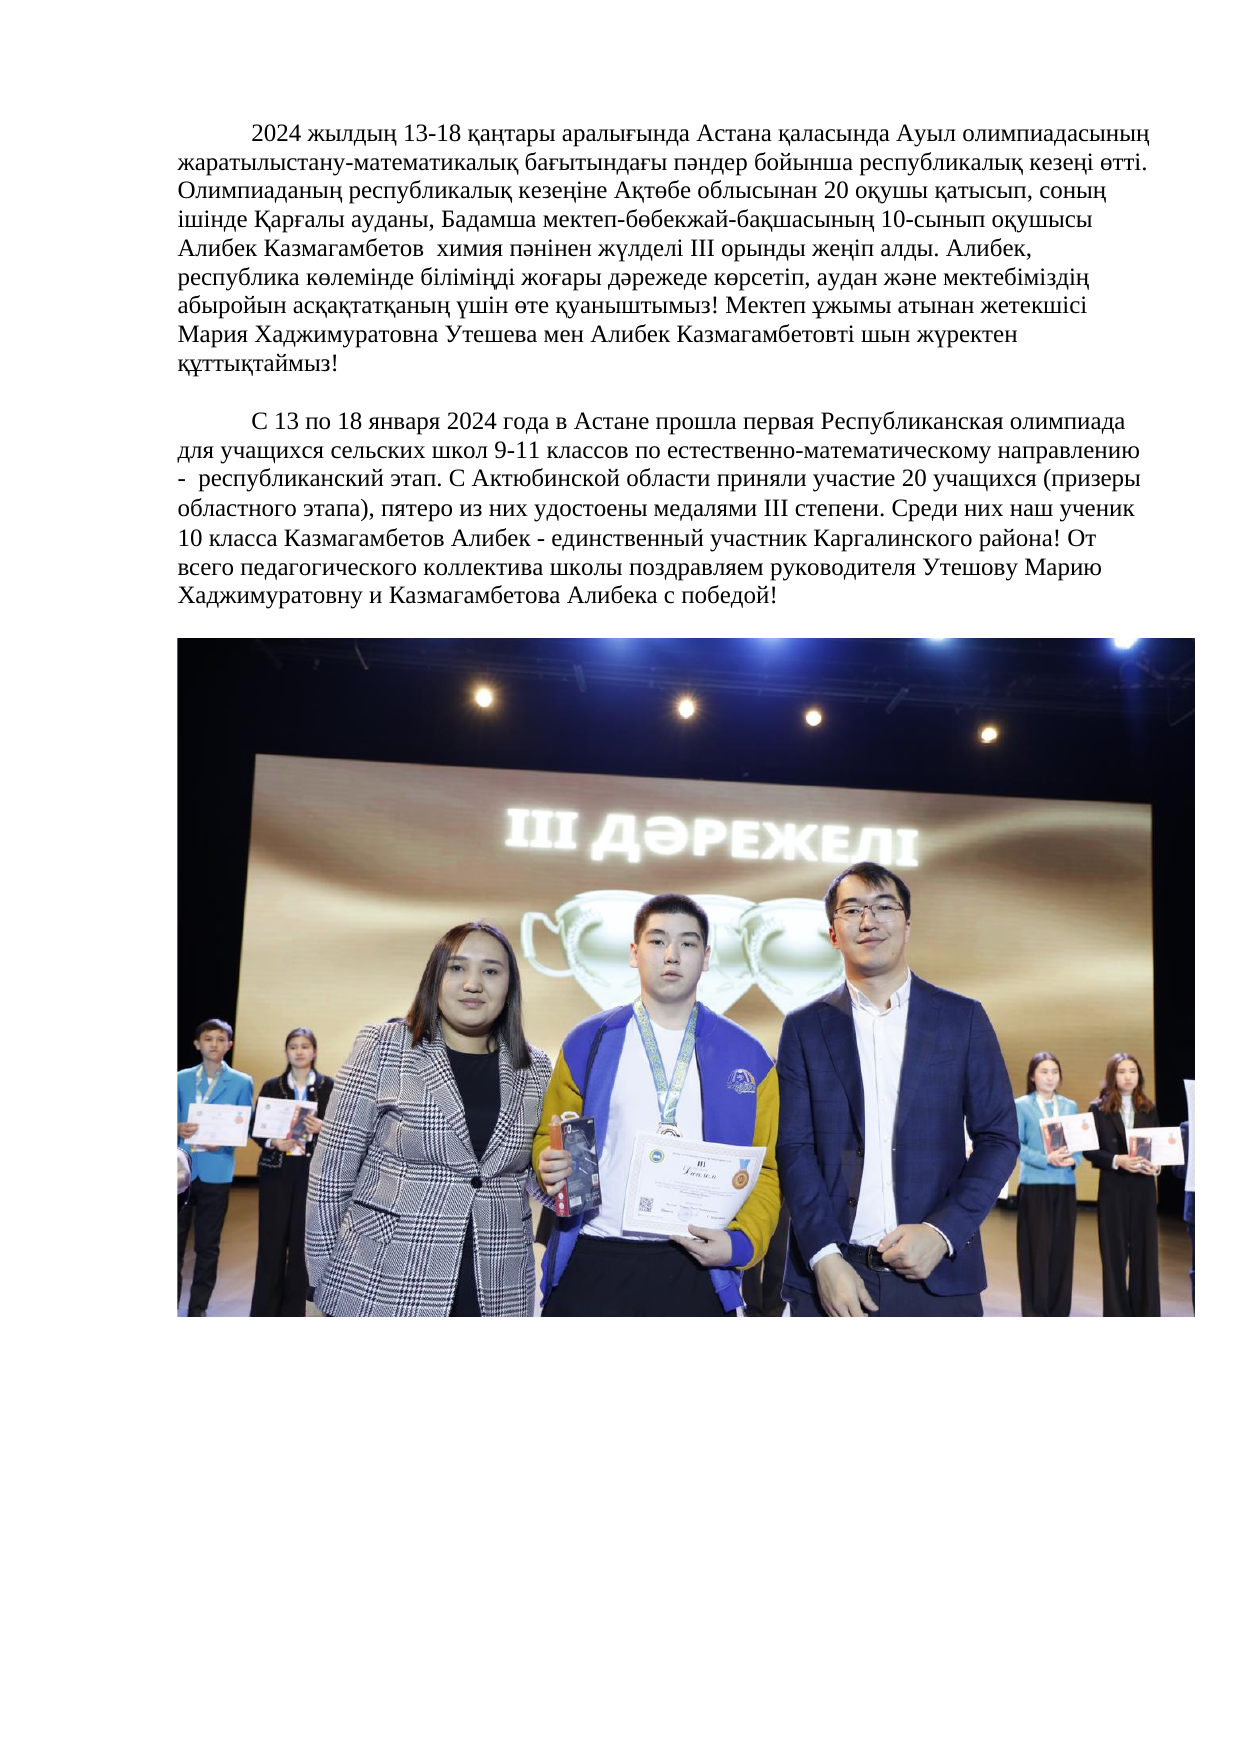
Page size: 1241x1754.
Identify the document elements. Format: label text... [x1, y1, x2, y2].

text С 13 по 18 января 2024 года в Астане прошла первая Республиканская олимпиада для учащихся сельских школ 9-11 классов по естественно-математическому направлению - республиканский этап. С Актюбинской области приняли участие 20 учащихся (призеры областного этапа), пятеро из них удостоены медалями ІІІ степени. Среди них наш ученик 10 класса Казмагамбетов Алибек - единственный участник Каргалинского района! От всего педагогического коллектива школы поздравляем руководителя Утешову Марию Хаджимуратовну и Казмагамбетова Алибека с победой! [177, 406, 1152, 609]
picture [177, 638, 1195, 1317]
text 2024 жылдың 13-18 қаңтары аралығында Астана қаласында Ауыл олимпиадасының жаратылыстану-математикалық бағытындағы пәндер бойынша республикалық кезеңі өтті. Олимпиаданың республикалық кезеңіне Ақтөбе облысынан 20 оқушы қатысып, соның ішінде Қарғалы ауданы, Бадамша мектеп-бөбекжай-бақшасының 10-сынып оқушысы Алибек Казмагамбетов химия пәнінен жүлделі ІІІ орынды жеңіп алды. Алибек, республика көлемінде біліміңді жоғары дәрежеде көрсетіп, аудан және мектебіміздің абыройын асқақтатқаның үшін өте қуаныштымыз! Мектеп ұжымы атынан жетекшісі Мария Хаджимуратовна Утешева мен Алибек Казмагамбетовті шын жүректен құттықтаймыз! [177, 118, 1152, 377]
